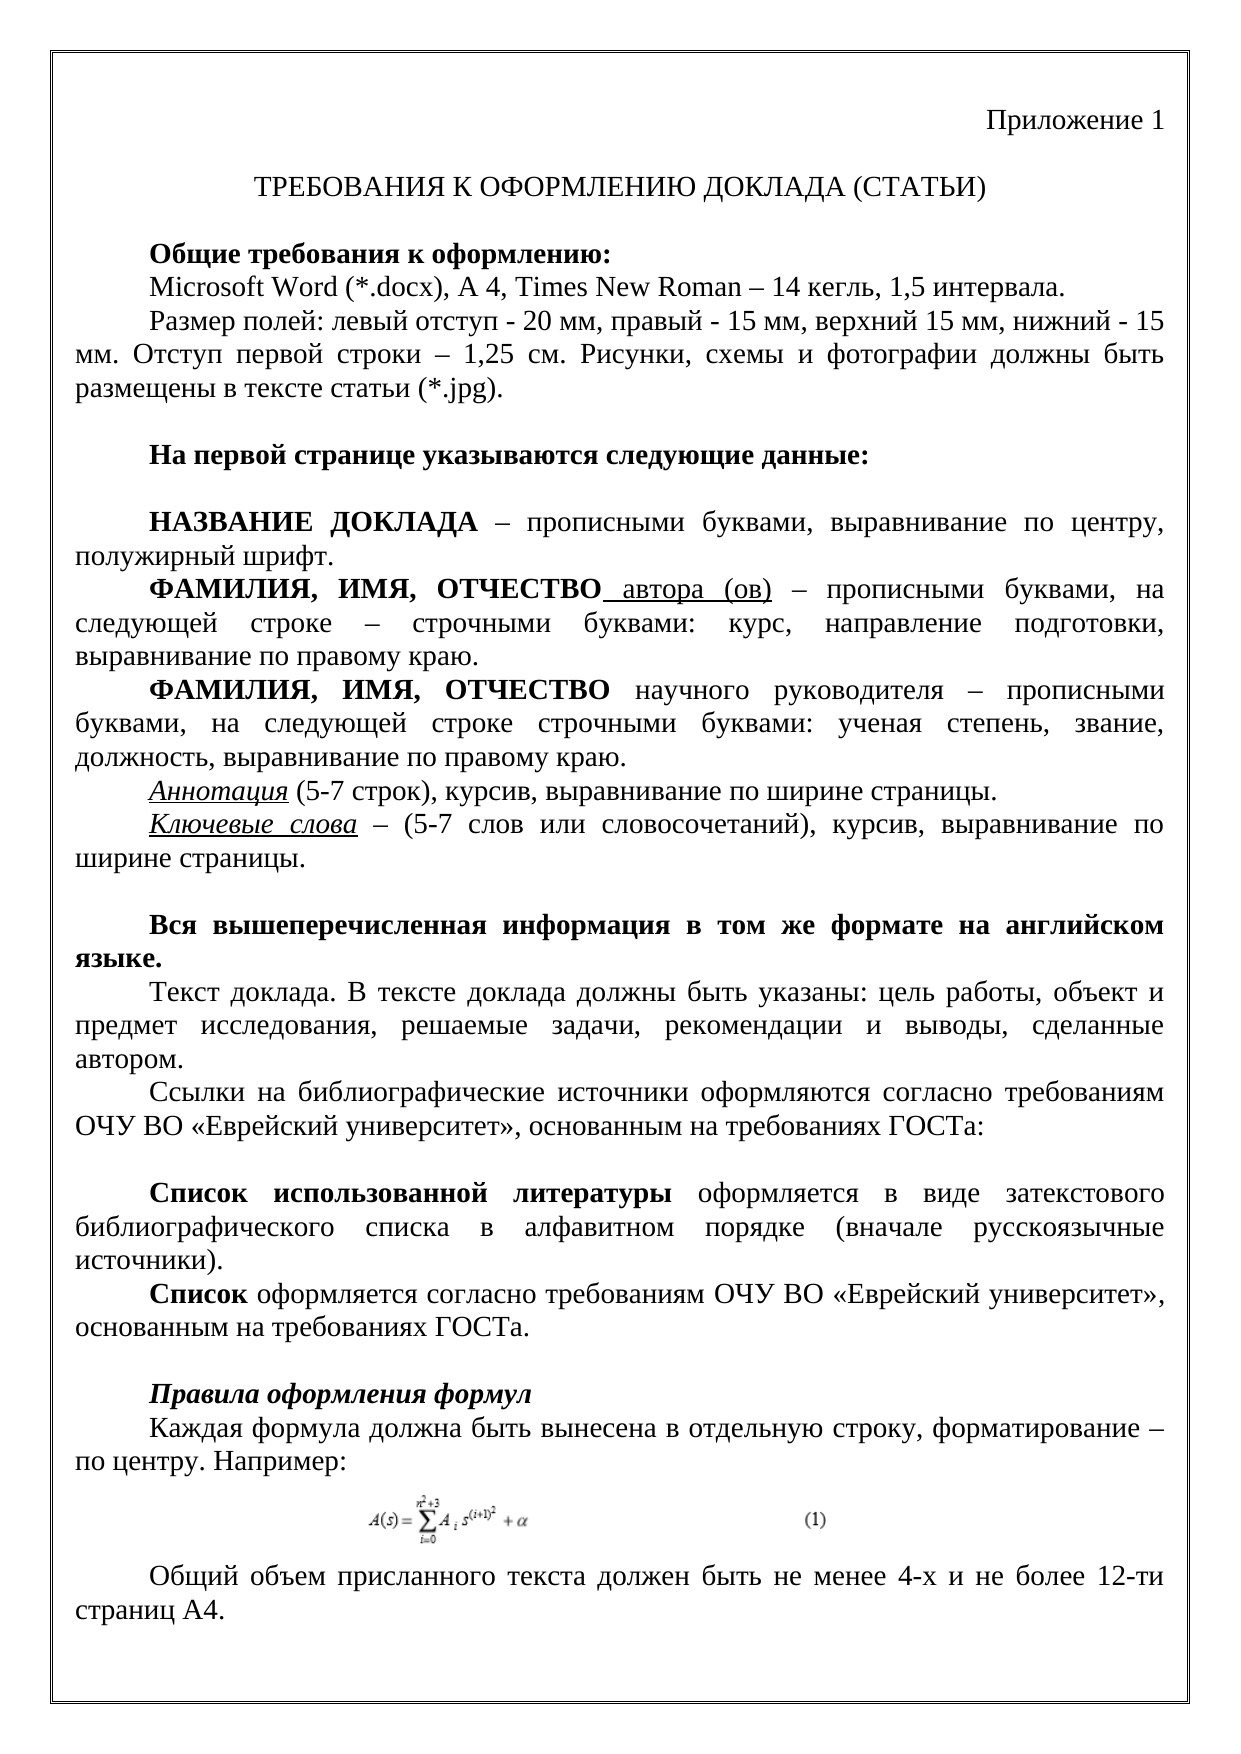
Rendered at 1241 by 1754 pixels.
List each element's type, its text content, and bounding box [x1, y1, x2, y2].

text Ключевые слова – (5-7 слов или словосочетаний), курсив, выравнивание по ширине страницы. [75, 806, 1165, 873]
text Правила оформления формул [75, 1376, 1165, 1410]
text ТРЕБОВАНИЯ К ОФОРМЛЕНИЮ ДОКЛАДА (СТАТЬИ) [75, 169, 1165, 202]
text Каждая формула должна быть вынесена в отдельную строку, форматирование – по центру. Например: [75, 1410, 1165, 1477]
text Размер полей: левый отступ - 20 мм, правый - 15 мм, верхний 15 мм, нижний - 15 мм. Отступ первой строки – 1,25 см. Рисунки, схемы и фотографии должны быть размещены в тексте статьи (*.jpg). [75, 303, 1165, 404]
text НАЗВАНИЕ ДОКЛАДА – прописными буквами, выравнивание по центру, полужирный шрифт. [75, 504, 1165, 571]
text Аннотация (5-7 строк), курсив, выравнивание по ширине страницы. [75, 773, 1165, 806]
text Список оформляется согласно требованиям ОЧУ ВО «Еврейский университет», основанным на требованиях ГОСТа. [75, 1276, 1165, 1343]
text На первой странице указываются следующие данные: [75, 437, 1165, 471]
text Текст доклада. В тексте доклада должны быть указаны: цель работы, объект и предмет исследования, решаемые задачи, рекомендации и выводы, сделанные автором. [75, 974, 1165, 1074]
text Microsoft Word (*.docx), А 4, Times New Roman – 14 кегль, 1,5 интервала. [75, 269, 1165, 303]
text Вся вышеперечисленная информация в том же формате на английском языке. [75, 907, 1165, 974]
text Приложение 1 [75, 102, 1165, 135]
picture [148, 1477, 834, 1559]
text ФАМИЛИЯ, ИМЯ, ОТЧЕСТВО автора (ов) – прописными буквами, на следующей строке – строчными буквами: курс, направление подготовки, выравнивание по правому краю. [75, 571, 1165, 672]
text Общий объем присланного текста должен быть не менее 4-х и не более 12-ти страниц А4. [75, 1558, 1165, 1626]
text Ссылки на библиографические источники оформляются согласно требованиям ОЧУ ВО «Еврейский университет», основанным на требованиях ГОСТа: [75, 1074, 1165, 1142]
text Общие требования к оформлению: [75, 236, 1165, 269]
text Список использованной литературы оформляется в виде затекстового библиографического списка в алфавитном порядке (вначале русскоязычные источники). [75, 1175, 1165, 1276]
text ФАМИЛИЯ, ИМЯ, ОТЧЕСТВО научного руководителя – прописными буквами, на следующей строке строчными буквами: ученая степень, звание, должность, выравнивание по правому краю. [75, 672, 1165, 773]
